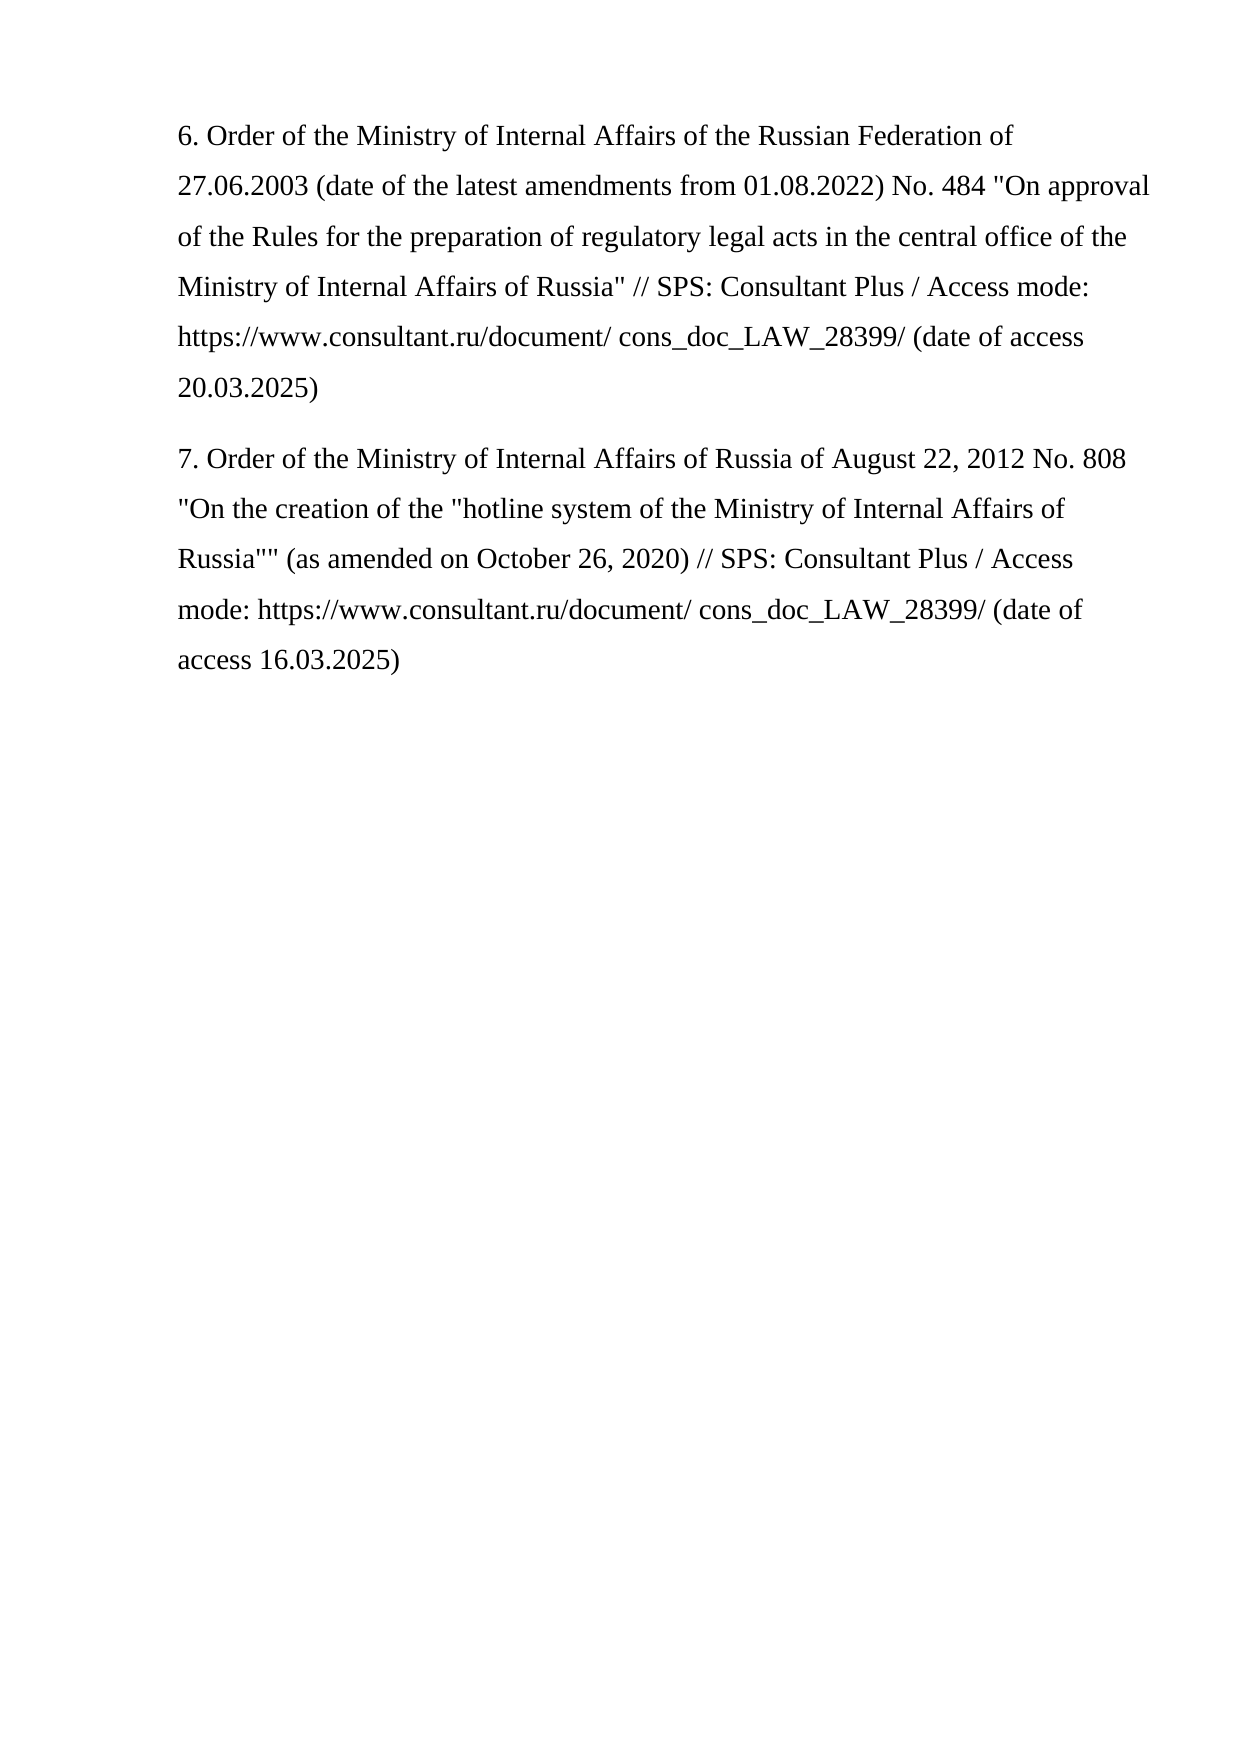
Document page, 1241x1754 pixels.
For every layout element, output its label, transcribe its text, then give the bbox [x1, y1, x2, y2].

text 7. Order of the Ministry of Internal Affairs of Russia of August 22, 2012 No. 808 "On the creation of the "hotline system of the Ministry of Internal Affairs of Russia"" (as amended on October 26, 2020) // SPS: Consultant Plus / Access mode: https://www.consultant.ru/document/ cons_doc_LAW_28399/ (date of access 16.03.2025) [177, 441, 1152, 676]
text 6. Order of the Ministry of Internal Affairs of the Russian Federation of 27.06.2003 (date of the latest amendments from 01.08.2022) No. 484 "On approval of the Rules for the preparation of regulatory legal acts in the central office of the Ministry of Internal Affairs of Russia" // SPS: Consultant Plus / Access mode: https://www.consultant.ru/document/ cons_doc_LAW_28399/ (date of access 20.03.2025) [177, 118, 1152, 403]
